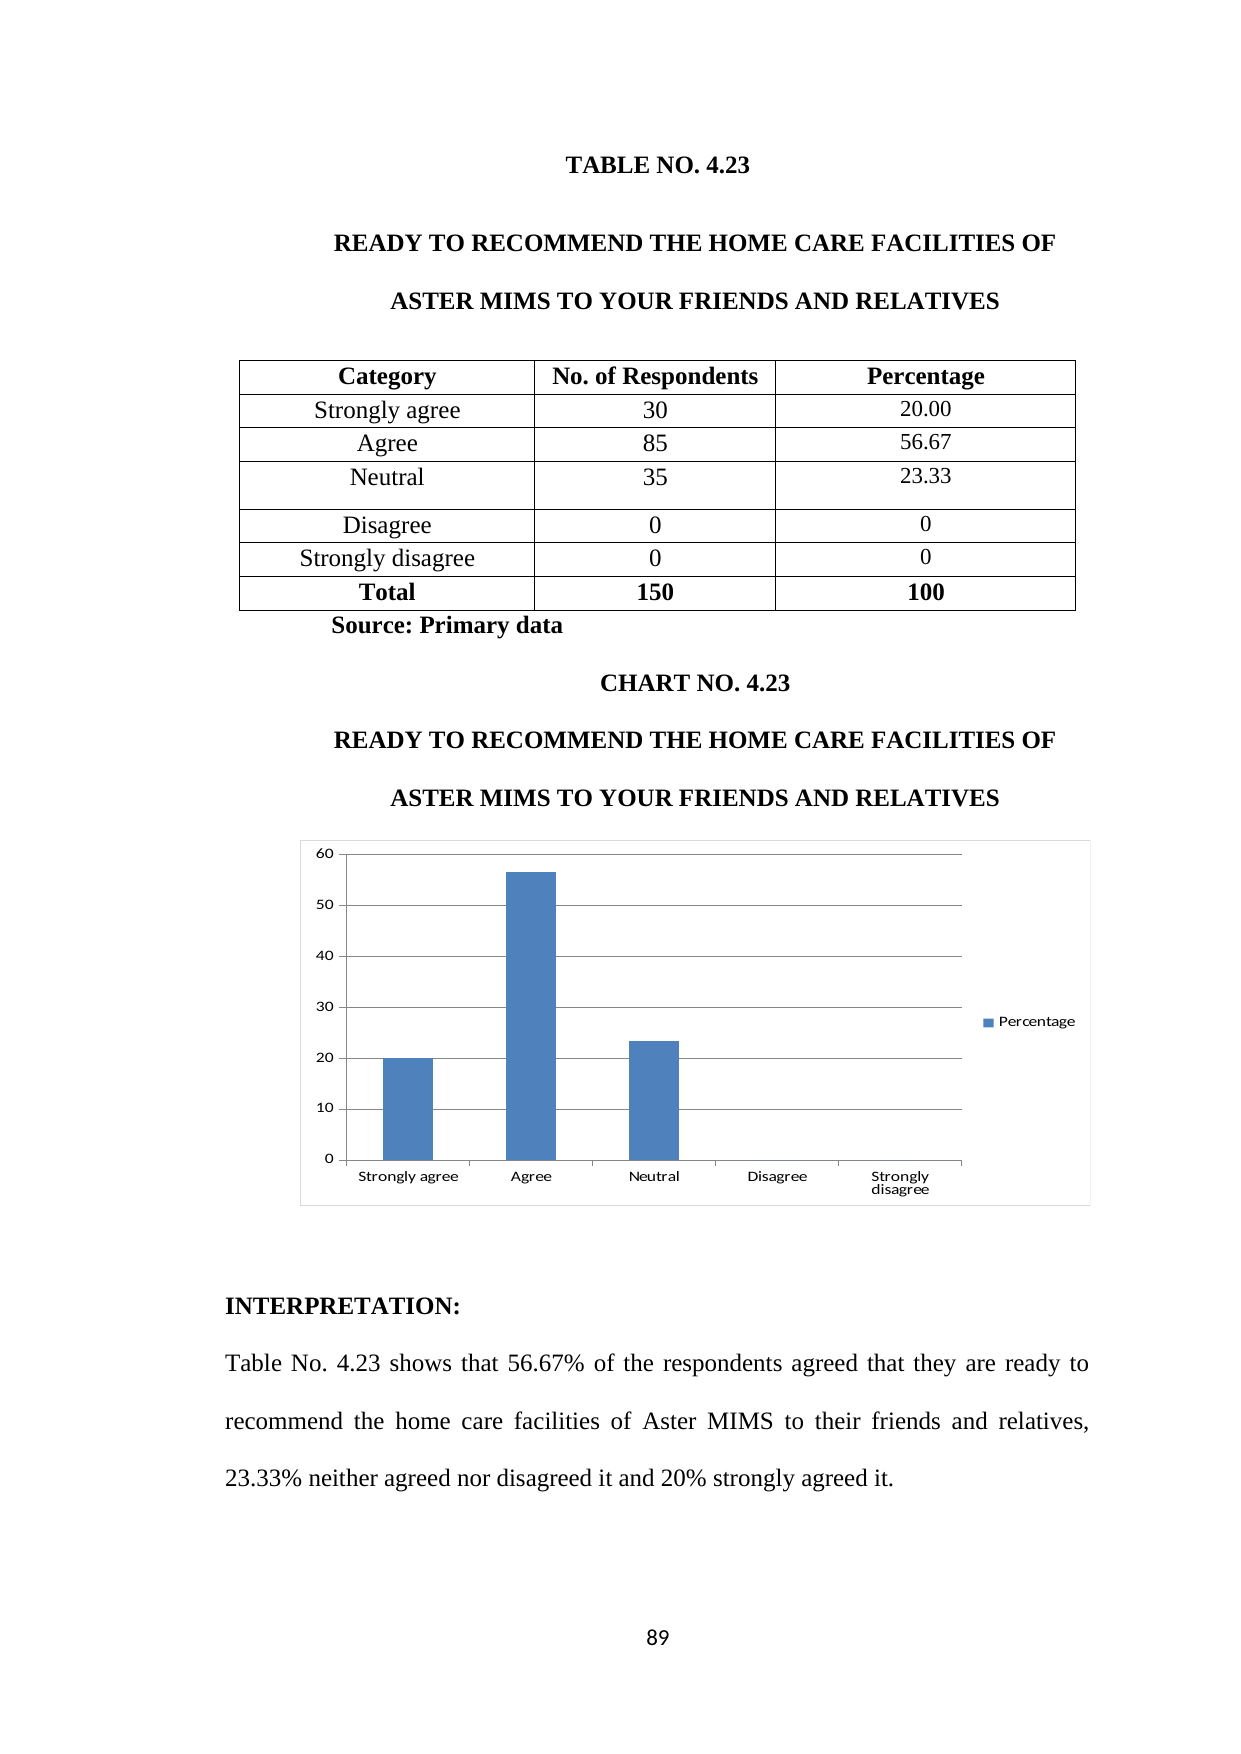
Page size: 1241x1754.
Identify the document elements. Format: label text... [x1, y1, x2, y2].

table_header Category [240, 361, 534, 394]
table_cell Strongly agree [240, 395, 534, 427]
table_cell 0 [535, 543, 775, 576]
table_cell 56.67 [776, 428, 1075, 461]
table_cell 0 [535, 510, 775, 542]
table_cell Neutral [240, 462, 534, 509]
table_cell 35 [535, 462, 775, 509]
table_cell 100 [776, 577, 1075, 609]
table_cell Total [240, 577, 534, 609]
table_cell 85 [535, 428, 775, 461]
list INTERPRETATION: [225, 1291, 1090, 1320]
table_cell 0 [776, 510, 1075, 542]
table_cell 150 [535, 577, 775, 609]
table_cell 30 [535, 395, 775, 427]
table_header Percentage [776, 361, 1075, 394]
list Table No. 4.23 shows that 56.67% of the respondents agreed that they are ready to recommend the home care facilities of Aster MIMS to their friends and relatives, 23.33% neither agreed nor disagreed it and 20% strongly agreed it. [225, 1348, 1090, 1492]
table_cell 0 [776, 543, 1075, 576]
list CHART NO. 4.23 [300, 668, 1090, 697]
table_cell Strongly disagree [240, 543, 534, 576]
list READY TO RECOMMEND THE HOME CARE FACILITIES OF ASTER MIMS TO YOUR FRIENDS AND RELATIVES [300, 228, 1090, 314]
table_cell Disagree [240, 510, 534, 542]
table_cell 23.33 [776, 462, 1075, 509]
list READY TO RECOMMEND THE HOME CARE FACILITIES OF ASTER MIMS TO YOUR FRIENDS AND RELATIVES [300, 726, 1090, 812]
list Source: Primary data [300, 611, 1090, 639]
text TABLE NO. 4.23 [225, 150, 1090, 179]
table_cell Agree [240, 428, 534, 461]
table_header No. of Respondents [535, 361, 775, 394]
table_cell 20.00 [776, 395, 1075, 427]
